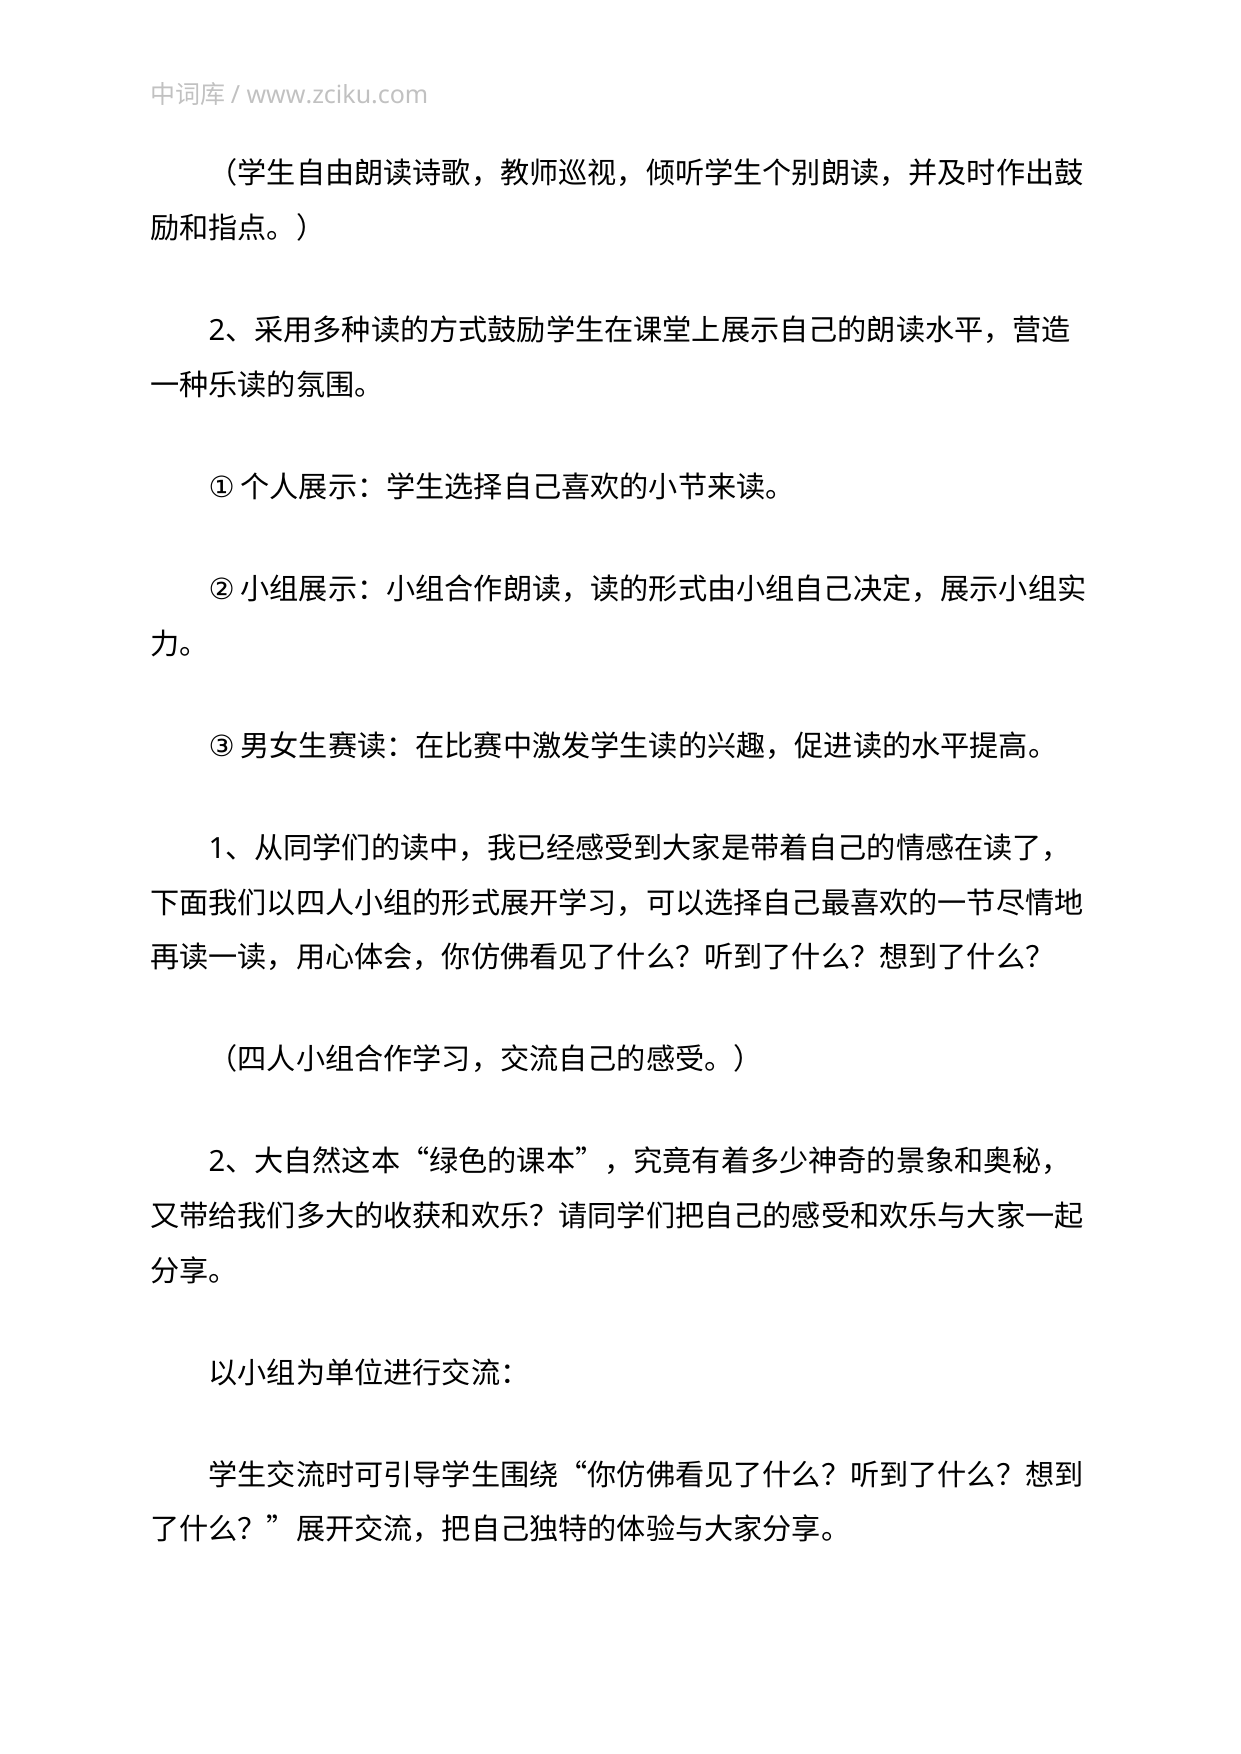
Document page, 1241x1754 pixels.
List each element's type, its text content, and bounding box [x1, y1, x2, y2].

text 2、采用多种读的方式鼓励学生在课堂上展示自己的朗读水平，营造一种乐读的氛围。 [150, 307, 1090, 404]
text （学生自由朗读诗歌，教师巡视，倾听学生个别朗读，并及时作出鼓励和指点。） [150, 150, 1090, 247]
text ③男女生赛读：在比赛中激发学生读的兴趣，促进读的水平提高。 [150, 722, 1090, 764]
text 以小组为单位进行交流： [150, 1349, 1090, 1392]
text 1、从同学们的读中，我已经感受到大家是带着自己的情感在读了，下面我们以四人小组的形式展开学习，可以选择自己最喜欢的一节尽情地再读一读，用心体会，你仿佛看见了什么？听到了什么？想到了什么？ [150, 824, 1090, 976]
text ②小组展示：小组合作朗读，读的形式由小组自己决定，展示小组实力。 [150, 565, 1090, 663]
text ①个人展示：学生选择自己喜欢的小节来读。 [150, 463, 1090, 506]
text 2、大自然这本“绿色的课本”，究竟有着多少神奇的景象和奥秘，又带给我们多大的收获和欢乐？请同学们把自己的感受和欢乐与大家一起分享。 [150, 1138, 1090, 1290]
text 学生交流时可引导学生围绕“你仿佛看见了什么？听到了什么？想到了什么？”展开交流，把自己独特的体验与大家分享。 [150, 1451, 1090, 1548]
text （四人小组合作学习，交流自己的感受。） [150, 1036, 1090, 1078]
